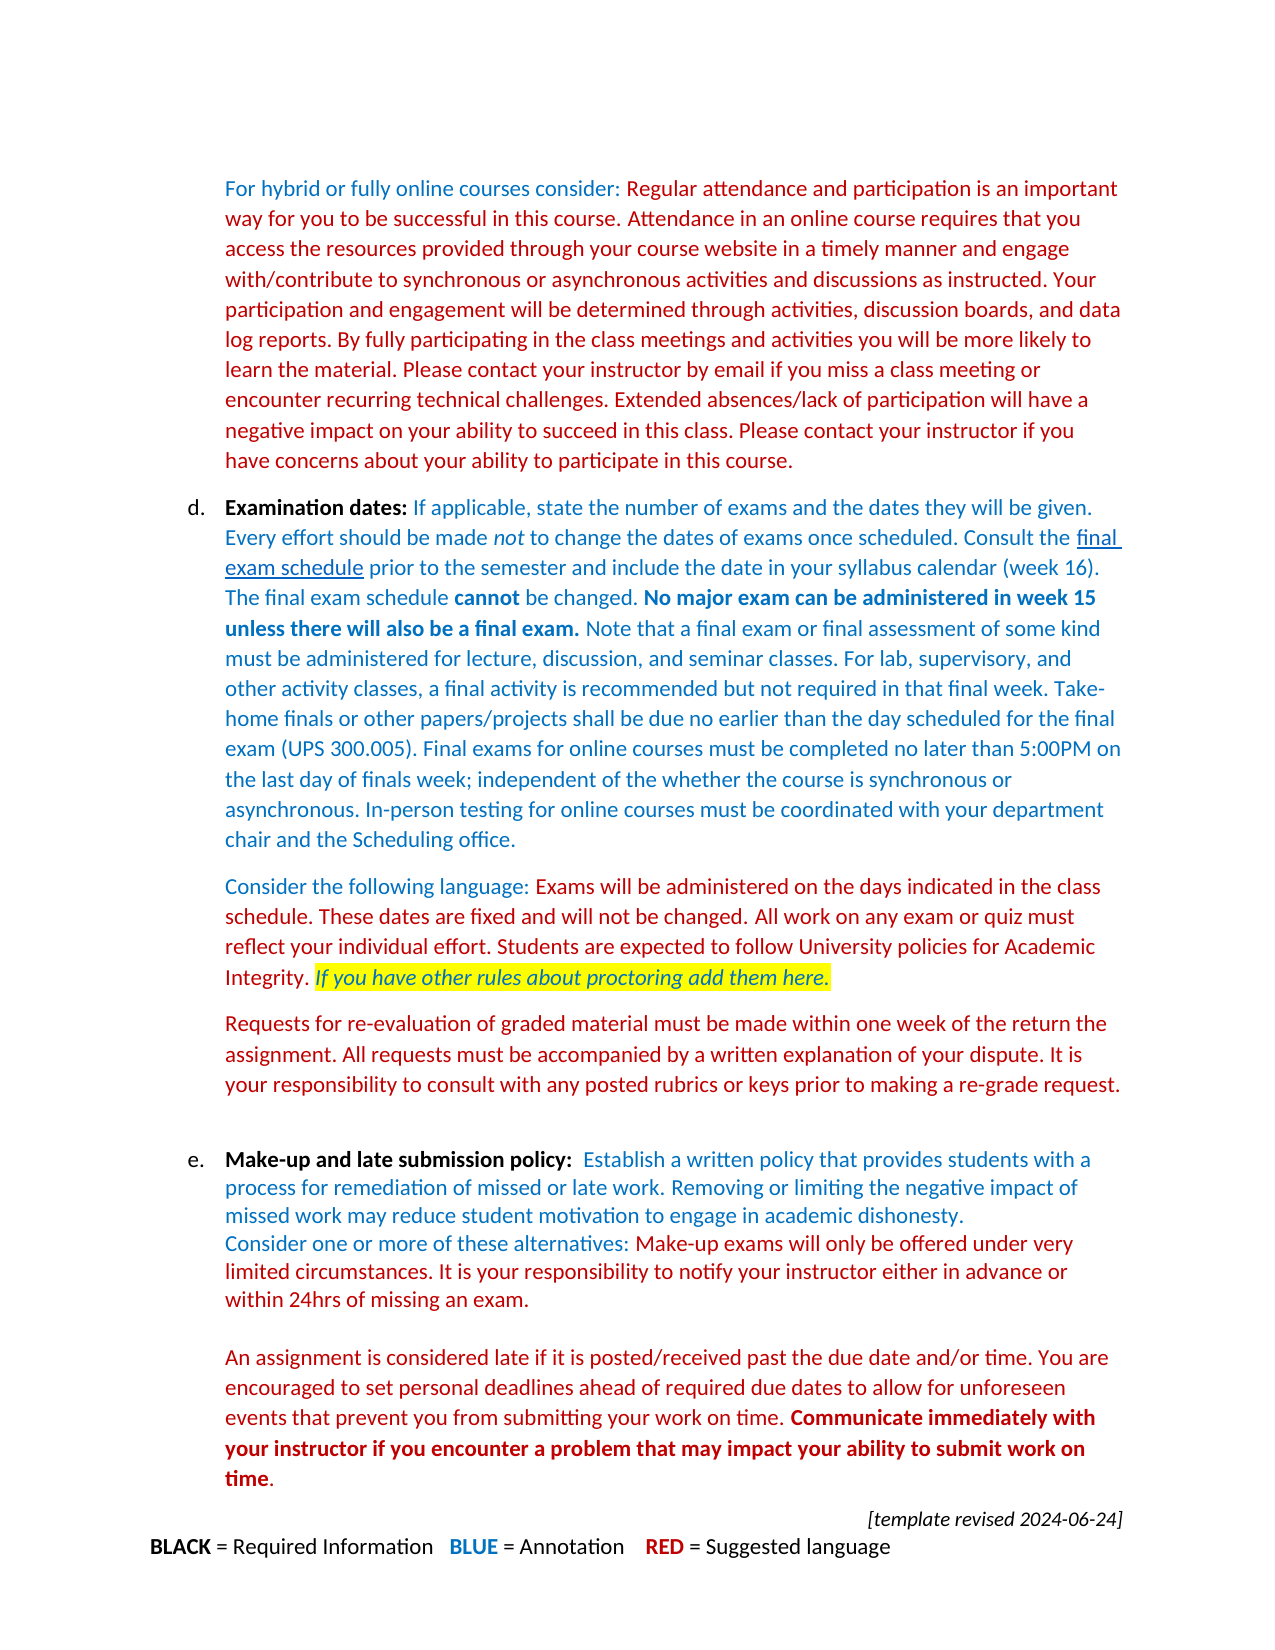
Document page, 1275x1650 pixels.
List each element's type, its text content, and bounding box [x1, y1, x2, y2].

list Make-up and late submission policy: Establish a written policy that provides students with a process for remediation of missed or late work. Removing or limiting the negative impact of missed work may reduce student motivation to engage in academic dishonesty. [187, 1145, 1125, 1229]
text Consider the following language: Exams will be administered on the days indicated in the class schedule. These dates are fixed and will not be changed. All work on any exam or quiz must reflect your individual effort. Students are expected to follow University policies for Academic Integrity. If you have other rules about proctoring add them here. [225, 872, 1125, 991]
text For hybrid or fully online courses consider: Regular attendance and participation is an important way for you to be successful in this course. Attendance in an online course requires that you access the resources provided through your course website in a timely manner and engage with/contribute to synchronous or asynchronous activities and discussions as instructed. Your participation and engagement will be determined through activities, discussion boards, and data log reports. By fully participating in the class meetings and activities you will be more likely to learn the material. Please contact your instructor by email if you miss a class meeting or encounter recurring technical challenges. Extended absences/lack of participation will have a negative impact on your ability to succeed in this class. Please contact your instructor if you have concerns about your ability to participate in this course. [225, 174, 1125, 474]
list An assignment is considered late if it is posted/received past the due date and/or time. You are encouraged to set personal deadlines ahead of required due dates to allow for unforeseen events that prevent you from submitting your work on time. Communicate immediately with your instructor if you encounter a problem that may impact your ability to submit work on time. [225, 1343, 1125, 1492]
list Consider one or more of these alternatives: Make-up exams will only be offered under very limited circumstances. It is your responsibility to notify your instructor either in advance or within 24hrs of missing an exam. [225, 1229, 1125, 1313]
text Requests for re-evaluation of graded material must be made within one week of the return the assignment. All requests must be accompanied by a written explanation of your dispute. It is your responsibility to consult with any posted rubrics or keys prior to making a re-grade request. [225, 1009, 1125, 1098]
list Examination dates: If applicable, state the number of exams and the dates they will be given. Every effort should be made not to change the dates of exams once scheduled. Consult the final exam schedule prior to the semester and include the date in your syllabus calendar (week 16). The final exam schedule cannot be changed. No major exam can be administered in week 15 unless there will also be a final exam. Note that a final exam or final assessment of some kind must be administered for lecture, discussion, and seminar classes. For lab, supervisory, and other activity classes, a final activity is recommended but not required in that final week. Take-home finals or other papers/projects shall be due no earlier than the day scheduled for the final exam (UPS 300.005). Final exams for online courses must be completed no later than 5:00PM on the last day of finals week; independent of the whether the course is synchronous or asynchronous. In-person testing for online courses must be coordinated with your department chair and the Scheduling office. [187, 493, 1125, 853]
